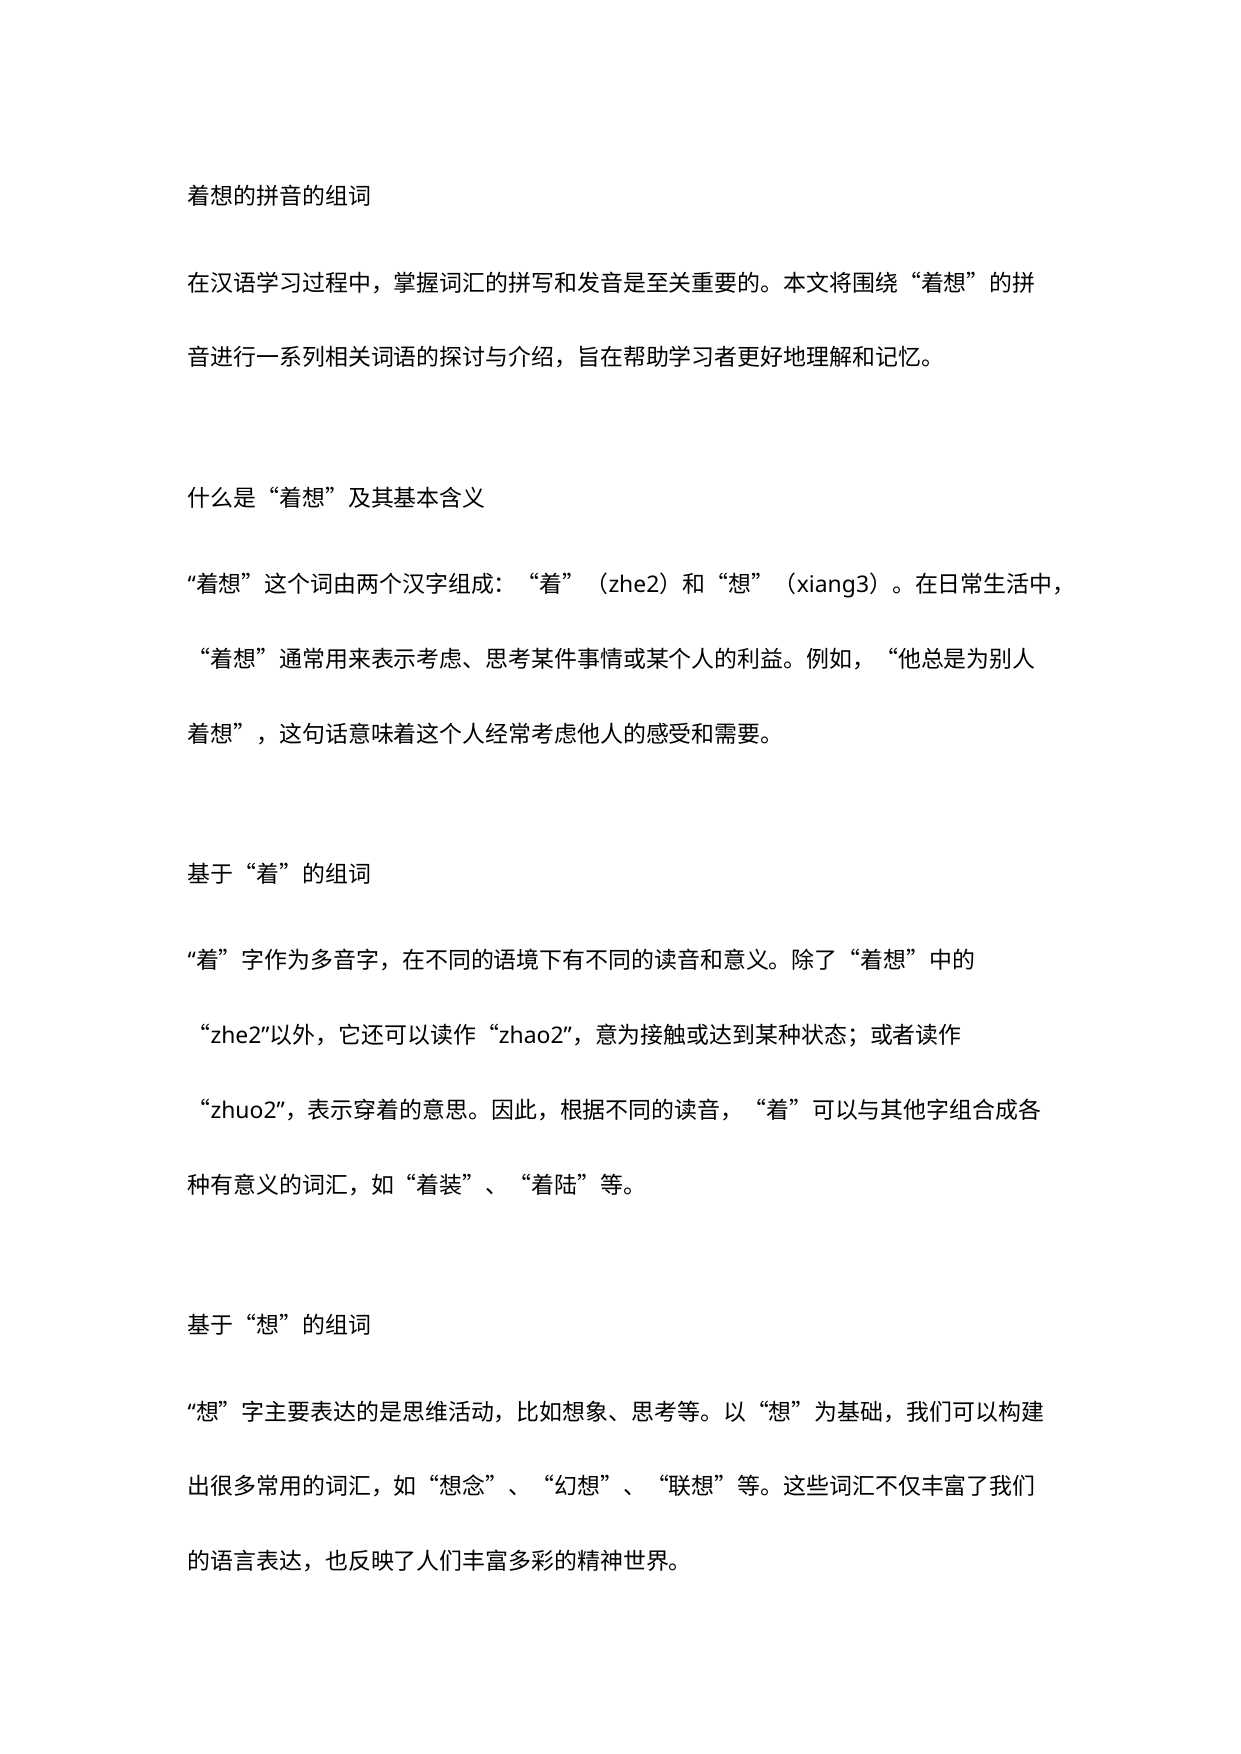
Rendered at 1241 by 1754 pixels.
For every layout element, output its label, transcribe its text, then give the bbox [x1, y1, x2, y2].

text “着想”这个词由两个汉字组成：“着”（zhe2）和“想”（xiang3）。在日常生活中，“着想”通常用来表示考虑、思考某件事情或某个人的利益。例如，“他总是为别人着想”，这句话意味着这个人经常考虑他人的感受和需要。 [187, 550, 1053, 764]
text 着想的拼音的组词 [187, 162, 1053, 227]
text “想”字主要表达的是思维活动，比如想象、思考等。以“想”为基础，我们可以构建出很多常用的词汇，如“想念”、“幻想”、“联想”等。这些词汇不仅丰富了我们的语言表达，也反映了人们丰富多彩的精神世界。 [187, 1378, 1053, 1592]
text 基于“想”的组词 [187, 1291, 1053, 1356]
text 在汉语学习过程中，掌握词汇的拼写和发音是至关重要的。本文将围绕“着想”的拼音进行一系列相关词语的探讨与介绍，旨在帮助学习者更好地理解和记忆。 [187, 248, 1053, 388]
text 什么是“着想”及其基本含义 [187, 464, 1053, 529]
text 基于“着”的组词 [187, 840, 1053, 905]
text “着”字作为多音字，在不同的语境下有不同的读音和意义。除了“着想”中的“zhe2”以外，它还可以读作“zhao2”，意为接触或达到某种状态；或者读作“zhuo2”，表示穿着的意思。因此，根据不同的读音，“着”可以与其他字组合成各种有意义的词汇，如“着装”、“着陆”等。 [187, 927, 1053, 1216]
